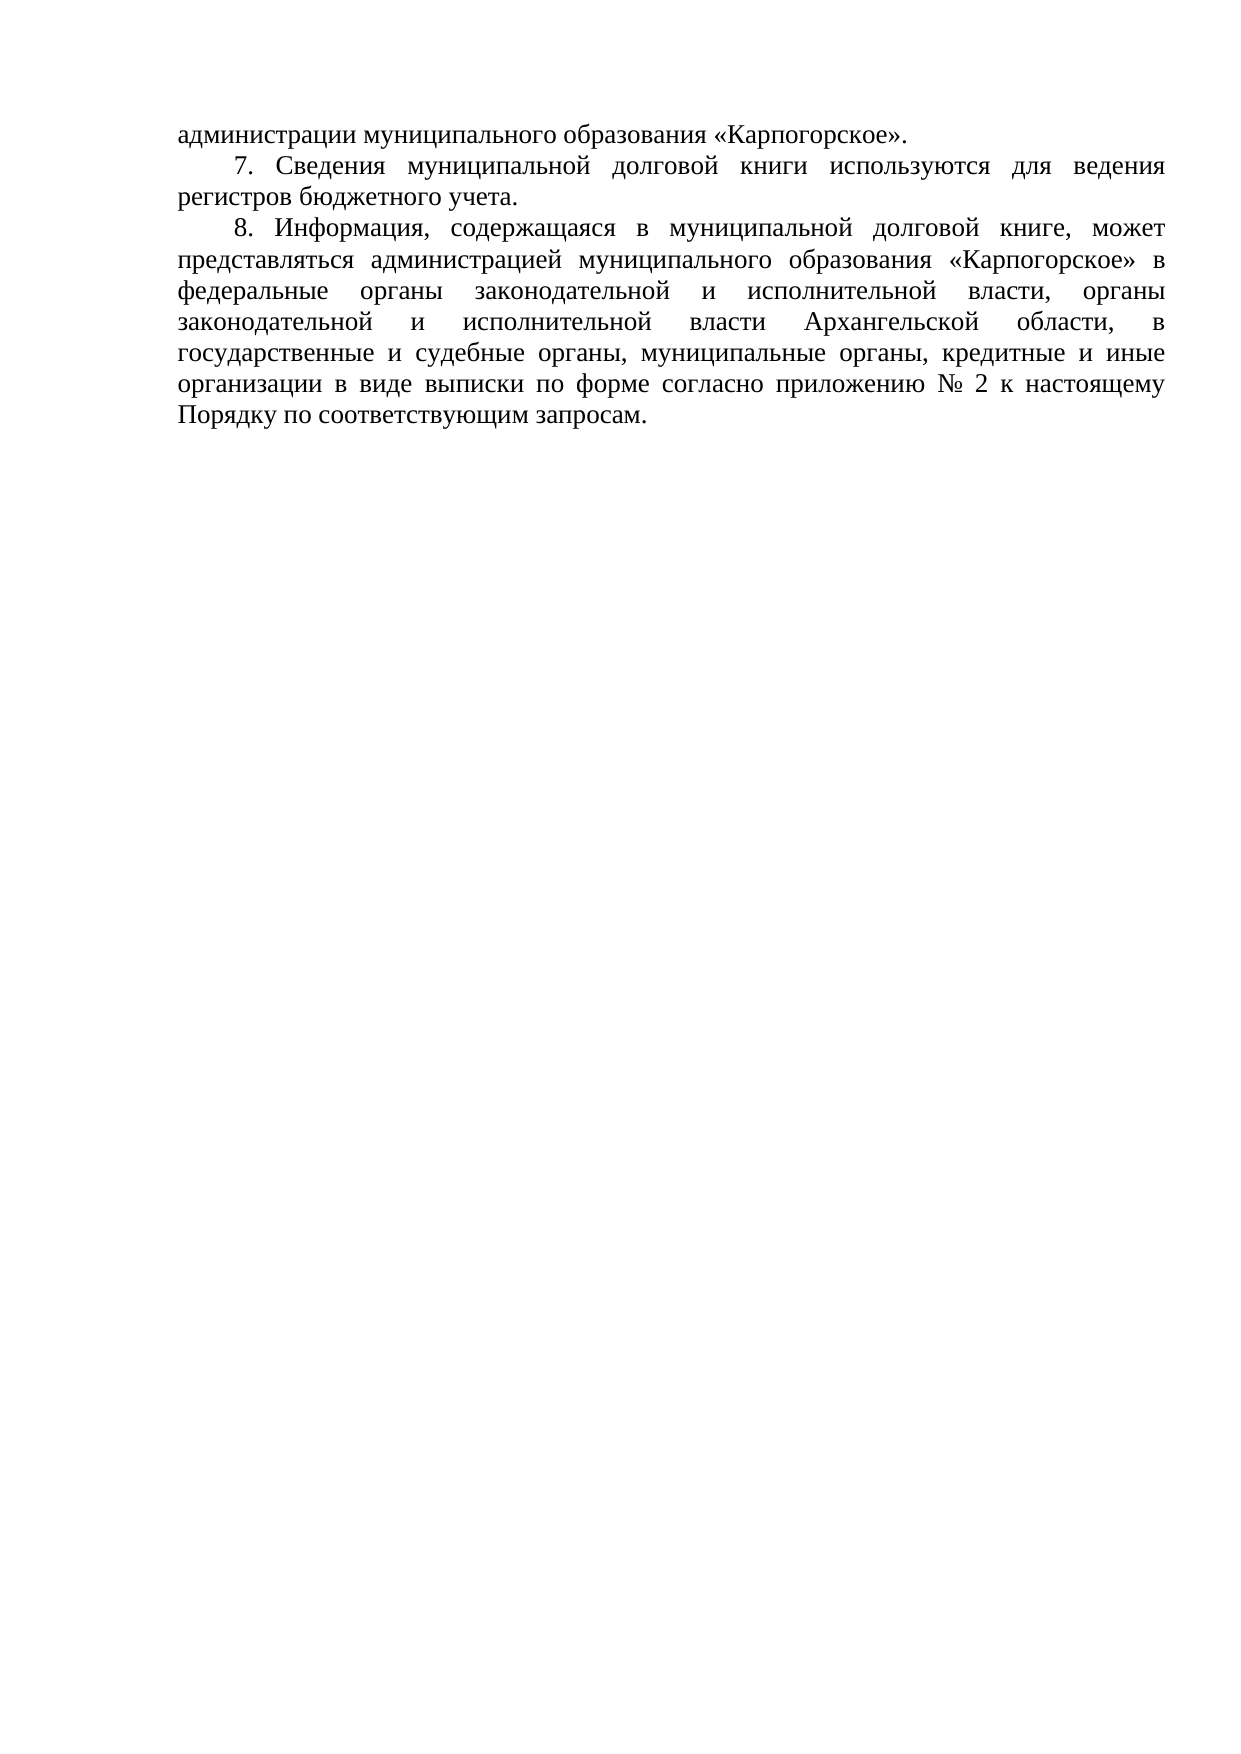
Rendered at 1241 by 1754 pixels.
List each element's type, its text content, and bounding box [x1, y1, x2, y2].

text 8. Информация, содержащаяся в муниципальной долговой книге, может представляться администрацией муниципального образования «Карпогорское» в федеральные органы законодательной и исполнительной власти, органы законодательной и исполнительной власти Архангельской области, в государственные и судебные органы, муниципальные органы, кредитные и иные организации в виде выписки по форме согласно приложению № 2 к настоящему Порядку по соответствующим запросам. [177, 212, 1167, 429]
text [177, 118, 1167, 149]
text 7. Сведения муниципальной долговой книги используются для ведения регистров бюджетного учета. [177, 149, 1167, 212]
